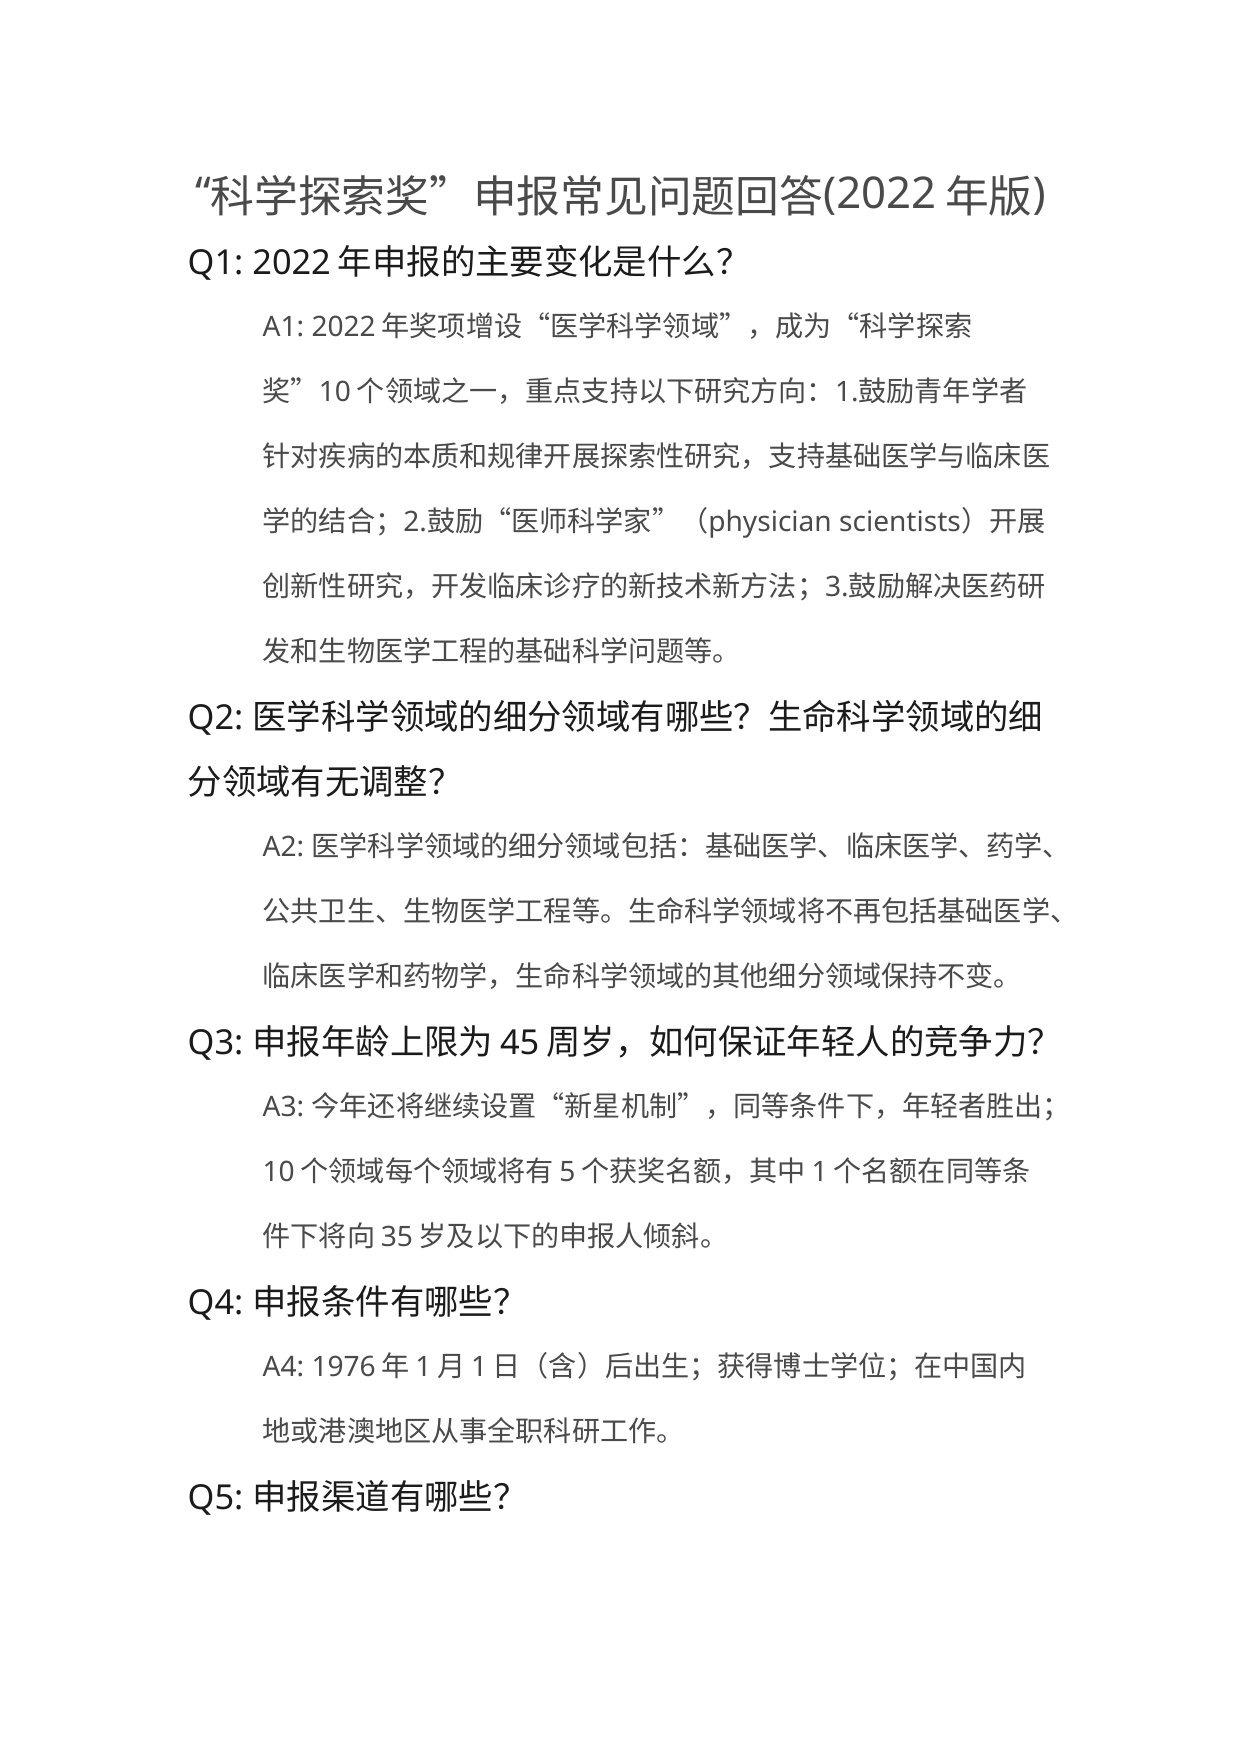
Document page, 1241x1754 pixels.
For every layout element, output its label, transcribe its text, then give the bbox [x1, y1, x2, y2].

text A4: 1976年1月1日（含）后出生；获得博士学位；在中国内地或港澳地区从事全职科研工作。 [262, 1332, 1053, 1462]
text Q1: 2022年申报的主要变化是什么？ [187, 227, 1053, 292]
text A1: 2022年奖项增设“医学科学领域”，成为“科学探索奖”10个领域之一，重点支持以下研究方向：1.鼓励青年学者针对疾病的本质和规律开展探索性研究，支持基础医学与临床医学的结合；2.鼓励“医师科学家”（physician scientists）开展创新性研究，开发临床诊疗的新技术新方法；3.鼓励解决医药研发和生物医学工程的基础科学问题等。 [262, 292, 1053, 682]
text Q4: 申报条件有哪些？ [187, 1267, 1053, 1332]
text “科学探索奖”申报常见问题回答(2022年版) [187, 162, 1053, 227]
text A3: 今年还将继续设置“新星机制”，同等条件下，年轻者胜出；10个领域每个领域将有5个获奖名额，其中1个名额在同等条件下将向35岁及以下的申报人倾斜。 [262, 1072, 1053, 1267]
text Q3: 申报年龄上限为45周岁，如何保证年轻人的竞争力？ [187, 1007, 1053, 1072]
text Q5: 申报渠道有哪些？ [187, 1462, 1053, 1527]
text A2: 医学科学领域的细分领域包括：基础医学、临床医学、药学、公共卫生、生物医学工程等。生命科学领域将不再包括基础医学、临床医学和药物学，生命科学领域的其他细分领域保持不变。 [262, 812, 1053, 1007]
text Q2: 医学科学领域的细分领域有哪些？生命科学领域的细分领域有无调整？ [187, 682, 1053, 812]
